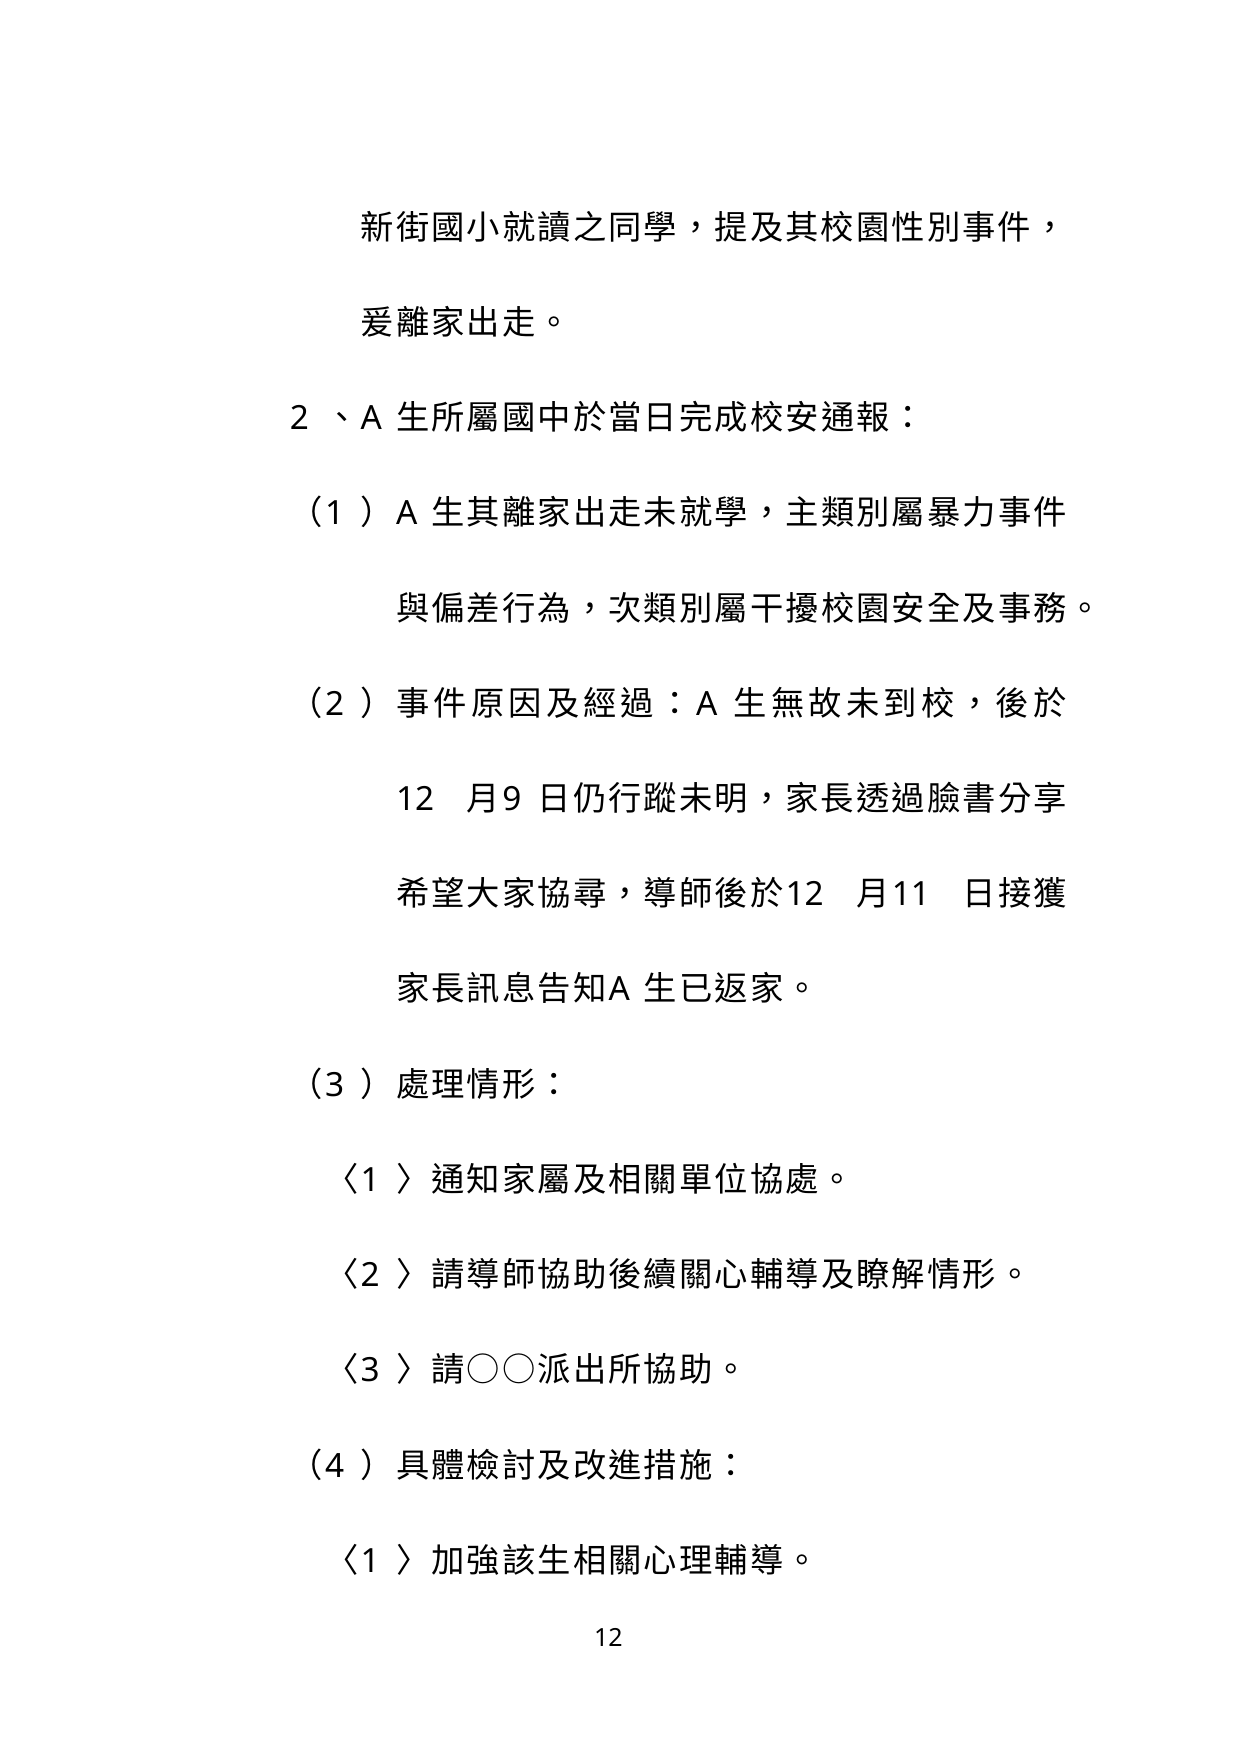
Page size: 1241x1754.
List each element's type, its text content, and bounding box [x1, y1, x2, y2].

subtitle A生所屬國中於當日完成校安通報： [272, 368, 1069, 463]
subtitle 請○○派出所協助。 [307, 1320, 1069, 1415]
subtitle 加強該生相關心理輔導。 [307, 1510, 1069, 1605]
subtitle 事件原因及經過：A生無故未到校，後於12月9日仍行蹤未明，家長透過臉書分享希望大家協尋，導師後於12月11日接獲家長訊息告知A生已返家。 [272, 653, 1069, 1034]
subtitle A生其離家出走未就學，主類別屬暴力事件與偏差行為，次類別屬干擾校園安全及事務。 [272, 463, 1069, 653]
subtitle 處理情形： [272, 1034, 1069, 1129]
subtitle 請導師協助後續關心輔導及瞭解情形。 [307, 1224, 1069, 1320]
subtitle 據A生家長陳訴及本院訪談A生紀錄，A生於校長發言事件後，於上學途中遇到過去亦曾在新街國小就讀之同學，提及其校園性別事件，爰離家出走。 [272, 177, 1069, 368]
subtitle 通知家屬及相關單位協處。 [307, 1129, 1069, 1224]
subtitle 具體檢討及改進措施： [272, 1415, 1069, 1510]
